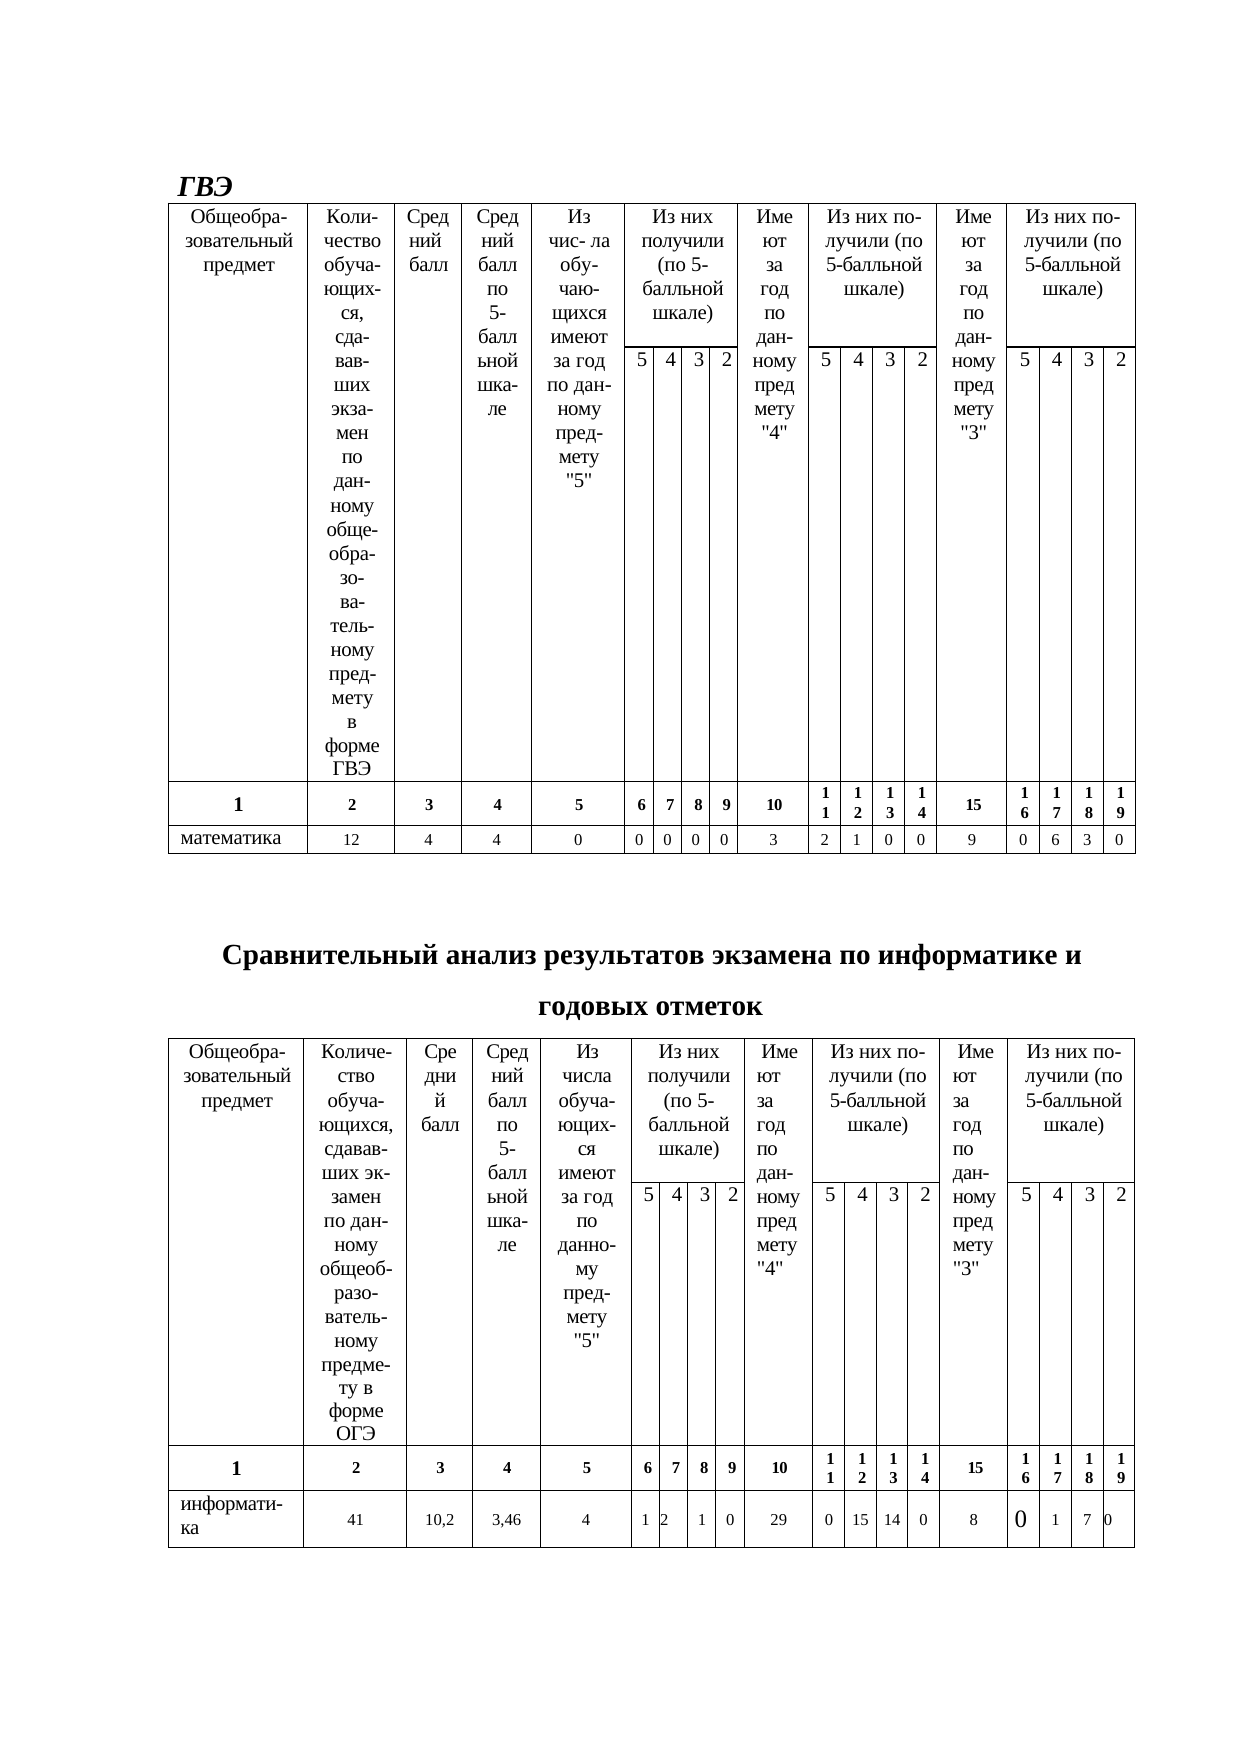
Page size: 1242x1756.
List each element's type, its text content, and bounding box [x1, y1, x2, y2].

table_cell 2 [841, 803, 872, 825]
table_cell 1 2 [845, 1446, 876, 1490]
table_cell 1 [809, 803, 840, 825]
table_cell 2 [710, 348, 737, 781]
table_cell 4 [841, 348, 872, 781]
table_cell 4 [1040, 1183, 1071, 1445]
table_cell 1 4 [908, 1446, 939, 1490]
table_cell 1 [1040, 1491, 1071, 1547]
table_cell 1 [841, 782, 872, 802]
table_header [738, 204, 808, 781]
table_cell 9 [716, 1446, 744, 1490]
table_cell 0 [654, 826, 681, 853]
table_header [532, 204, 624, 781]
table_header Сред ний балл по 5- балл ьной шка- ле [462, 204, 531, 781]
table_cell 0 [905, 826, 936, 853]
table_header Сред ний балл по 5- балл ьной шка- ле [473, 1039, 540, 1445]
table_cell 1 [873, 782, 904, 802]
table_cell 15 [845, 1491, 876, 1547]
table_cell 8 [682, 782, 709, 825]
table_cell 2 [716, 1183, 744, 1445]
table_cell 1 3 [877, 1446, 907, 1490]
table_cell 6 [1007, 803, 1039, 825]
text Сравнительный анализ результатов экзамена по информатике и годовых отметок [222, 937, 1138, 1021]
table_cell 1 [905, 782, 936, 802]
table_cell 4 [660, 1183, 687, 1445]
table_cell 0 [682, 826, 709, 853]
table_header Сре дни й балл [407, 1039, 472, 1445]
table_cell 0 [625, 826, 653, 853]
table_cell 9 [1104, 803, 1135, 825]
table_cell 5 [632, 1183, 659, 1445]
table_cell 2 [905, 348, 936, 781]
table_cell 3 [395, 782, 461, 825]
table_cell 0 [1007, 826, 1039, 853]
table_cell 6 [632, 1446, 659, 1490]
table_cell 3,46 [473, 1491, 540, 1547]
table_cell 9 [937, 826, 1006, 853]
table_cell 1 [1007, 782, 1039, 802]
table_cell 1 [1040, 782, 1071, 802]
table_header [541, 1039, 631, 1445]
table_cell 1 [688, 1491, 715, 1547]
table_header Общеобра- зовательный предмет [169, 1039, 303, 1445]
table_cell 1 [1104, 782, 1135, 802]
table_cell 10,2 [407, 1491, 472, 1547]
table_cell 15 [937, 782, 1006, 825]
table_cell 3 [873, 803, 904, 825]
table_cell 3 [1072, 1183, 1103, 1445]
table_cell 1 [169, 1446, 303, 1490]
table_cell 41 [304, 1491, 406, 1547]
table_cell 0 [532, 826, 624, 853]
table_cell 2 [308, 782, 394, 825]
table_cell 2 [660, 1491, 687, 1547]
table_cell 4 [905, 803, 936, 825]
table_cell 0 [1104, 826, 1135, 853]
table_cell 5 [541, 1446, 631, 1490]
table_cell 5 [809, 348, 840, 781]
table_cell 7 [1040, 803, 1071, 825]
table_header Из них по- лучили (по 5-балльной шкале) [1007, 204, 1135, 346]
table_cell 12 [308, 826, 394, 853]
table_cell 1 [809, 782, 840, 802]
table_cell 6 [1040, 826, 1071, 853]
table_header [937, 204, 1006, 781]
table_cell 1 1 [813, 1446, 844, 1490]
table_cell 0 [1104, 1491, 1134, 1547]
table_cell 3 [688, 1183, 715, 1445]
table_cell 5 [1008, 1183, 1039, 1445]
table_cell 4 [541, 1491, 631, 1547]
table_cell 8 [940, 1491, 1007, 1547]
table_cell 4 [473, 1446, 540, 1490]
text ГВЭ [177, 169, 1138, 203]
table_cell 2 [809, 826, 840, 853]
table_cell 7 [654, 782, 681, 825]
table_cell 14 [877, 1491, 907, 1547]
table_cell 1 [169, 782, 307, 825]
table_cell 4 [654, 348, 681, 781]
table_header Из них получили (по 5- балльной шкале) [625, 204, 737, 346]
table_cell 29 [745, 1491, 812, 1547]
table_cell 1 8 [1072, 1446, 1103, 1490]
table_cell 9 [710, 782, 737, 825]
table_cell 5 [1007, 348, 1039, 781]
table_cell 4 [1040, 348, 1071, 781]
table_cell 8 [688, 1446, 715, 1490]
table_cell 3 [1072, 348, 1103, 781]
table_cell информати- ка [169, 1491, 303, 1547]
table_header Из них по- лучили (по 5-балльной шкале) [809, 204, 936, 346]
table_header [940, 1039, 1007, 1445]
table_cell 6 [625, 782, 653, 825]
table_cell 3 [407, 1446, 472, 1490]
table_cell 0 [813, 1491, 844, 1547]
table_cell 0 [716, 1491, 744, 1547]
table_cell 4 [845, 1183, 876, 1445]
table_cell 0 [908, 1491, 939, 1547]
table_cell 4 [462, 826, 531, 853]
table_cell 1 [1072, 782, 1103, 802]
table_cell 15 [940, 1446, 1007, 1490]
table_cell 1 6 [1008, 1446, 1039, 1490]
table_cell 0 [710, 826, 737, 853]
table_cell 3 [873, 348, 904, 781]
table_cell 1 9 [1104, 1446, 1134, 1490]
table_cell 2 [1104, 1183, 1134, 1445]
table_cell 10 [745, 1446, 812, 1490]
table_cell 5 [625, 348, 653, 781]
table_cell 1 [632, 1491, 659, 1547]
table_cell 4 [462, 782, 531, 825]
table_header Из них получили (по 5- балльной шкале) [632, 1039, 744, 1182]
table_cell 1 [841, 826, 872, 853]
table_cell 2 [304, 1446, 406, 1490]
table_cell 3 [682, 348, 709, 781]
table_cell 3 [1072, 826, 1103, 853]
table_cell 3 [738, 826, 808, 853]
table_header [745, 1039, 812, 1445]
table_header Из них по- лучили (по 5-балльной шкале) [813, 1039, 939, 1182]
table_header Коли- чество обуча- ющих- ся, сда- вав- ших экза- мен по дан- ному обще- обра- зо- ва- тель- ному пред- мету в форме ГВЭ [308, 204, 394, 781]
table_cell 0 [873, 826, 904, 853]
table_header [304, 1039, 406, 1445]
table_header Сред ний балл [395, 204, 461, 781]
table_cell 7 [1072, 1491, 1103, 1547]
table_cell 5 [813, 1183, 844, 1445]
table_cell 2 [908, 1183, 939, 1445]
table_cell 0 [1008, 1491, 1039, 1547]
table_header Из них по- лучили (по 5-балльной шкале) [1008, 1039, 1134, 1182]
table_cell 4 [395, 826, 461, 853]
table_cell математика [169, 826, 307, 853]
table_header Общеобра- зовательный предмет [169, 204, 307, 781]
table_cell 1 7 [1040, 1446, 1071, 1490]
table_cell 7 [660, 1446, 687, 1490]
table_cell 10 [738, 782, 808, 825]
table_cell 8 [1072, 803, 1103, 825]
table_cell 5 [532, 782, 624, 825]
table_cell 2 [1104, 348, 1135, 781]
table_cell 3 [877, 1183, 907, 1445]
